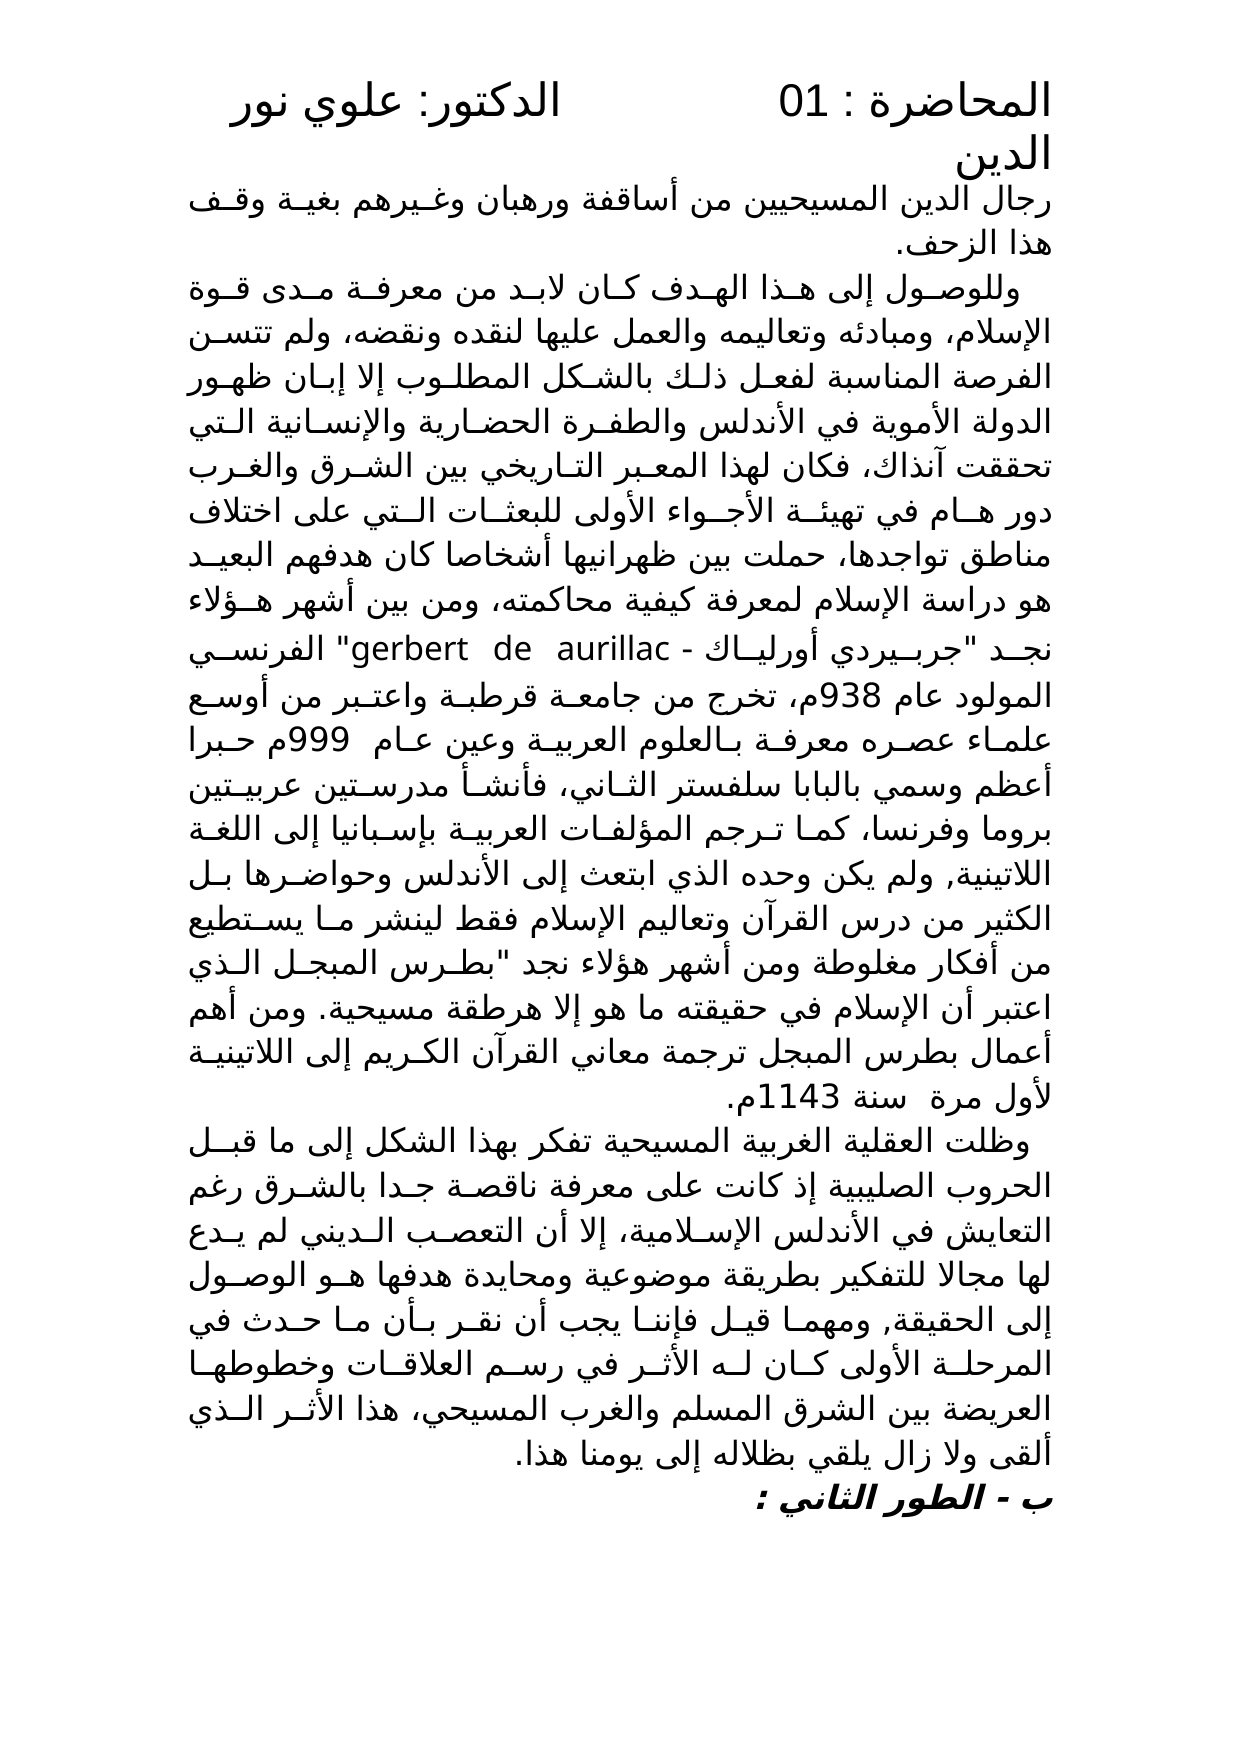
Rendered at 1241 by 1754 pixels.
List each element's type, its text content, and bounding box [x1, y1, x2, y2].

text وظلت العقلية الغربية المسيحية تفكر بهذا الشكل إلى ما قبل الحروب الصليبية إذ كانت على معرفة ناقصة جدا بالشرق رغم التعايش في الأندلس الإسلامية، إلا أن التعصب الديني لم يدع لها مجالا للتفكير بطريقة موضوعية ومحايدة هدفها هو الوصول إلى الحقيقة, ومهما قيل فإننا يجب أن نقر بأن ما حدث في المرحلة الأولى كان له الأثر في رسم العلاقات وخطوطها العريضة بين الشرق المسلم والغرب المسيحي، هذا الأثر الذي ألقى ولا زال يلقي بظلاله إلى يومنا هذا. [187, 1122, 1053, 1473]
text وللوصول إلى هذا الهدف كان لابد من معرفة مدى قوة الإسلام، ومبادئه وتعاليمه والعمل عليها لنقده ونقضه، ولم تتسن الفرصة المناسبة لفعل ذلك بالشكل المطلوب إلا إبان ظهور الدولة الأموية في الأندلس والطفرة الحضارية والإنسانية التي تحققت آنذاك، فكان لهذا المعبر التاريخي بين الشرق والغرب دور هام في تهيئة الأجواء الأولى للبعثات التي على اختلاف مناطق تواجدها، حملت بين ظهرانيها أشخاصا كان هدفهم البعيد هو دراسة الإسلام لمعرفة كيفية محاكمته، ومن بين أشهر هؤلاء نجد "جربيردي أورلياك - gerbert de aurillac" الفرنسي المولود عام 938م، تخرج من جامعة قرطبة واعتبر من أوسع علماء عصره معرفة بالعلوم العربية وعين عام 999م حبرا أعظم وسمي بالبابا سلفستر الثاني، فأنشأ مدرستين عربيتين بروما وفرنسا، كما ترجم المؤلفات العربية بإسبانيا إلى اللغة اللاتينية, ولم يكن وحده الذي ابتعث إلى الأندلس وحواضرها بل الكثير من درس القرآن وتعاليم الإسلام فقط لينشر ما يستطيع من أفكار مغلوطة ومن أشهر هؤلاء نجد "بطرس المبجل الذي اعتبر أن الإسلام في حقيقته ما هو إلا هرطقة مسيحية. ومن أهم أعمال بطرس المبجل ترجمة معاني القرآن الكريم إلى اللاتينية لأول مرة سنة 1143م. [187, 268, 1053, 1116]
text ب - الطور الثاني : [187, 1479, 1053, 1517]
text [187, 179, 1053, 263]
